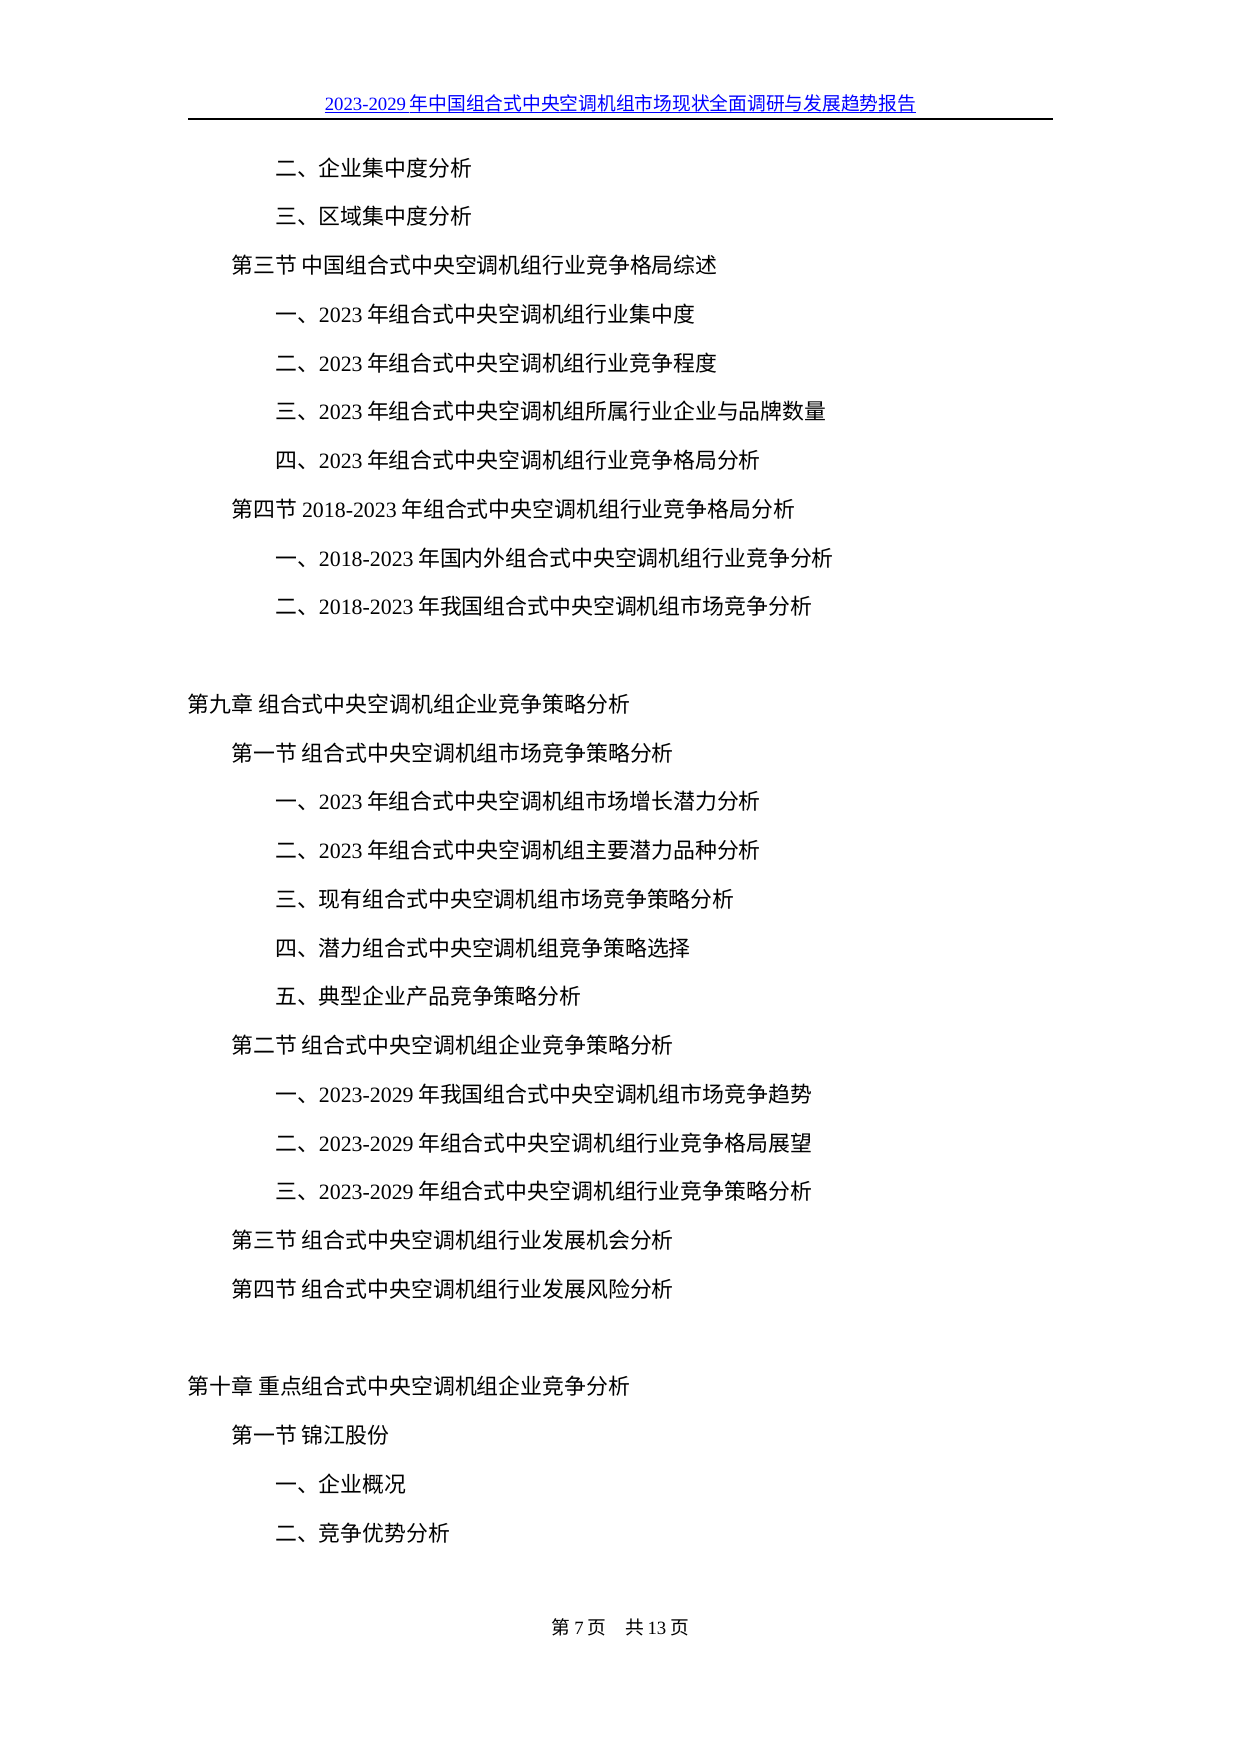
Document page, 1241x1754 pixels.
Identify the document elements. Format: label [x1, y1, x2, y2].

text [187, 150, 1053, 1548]
